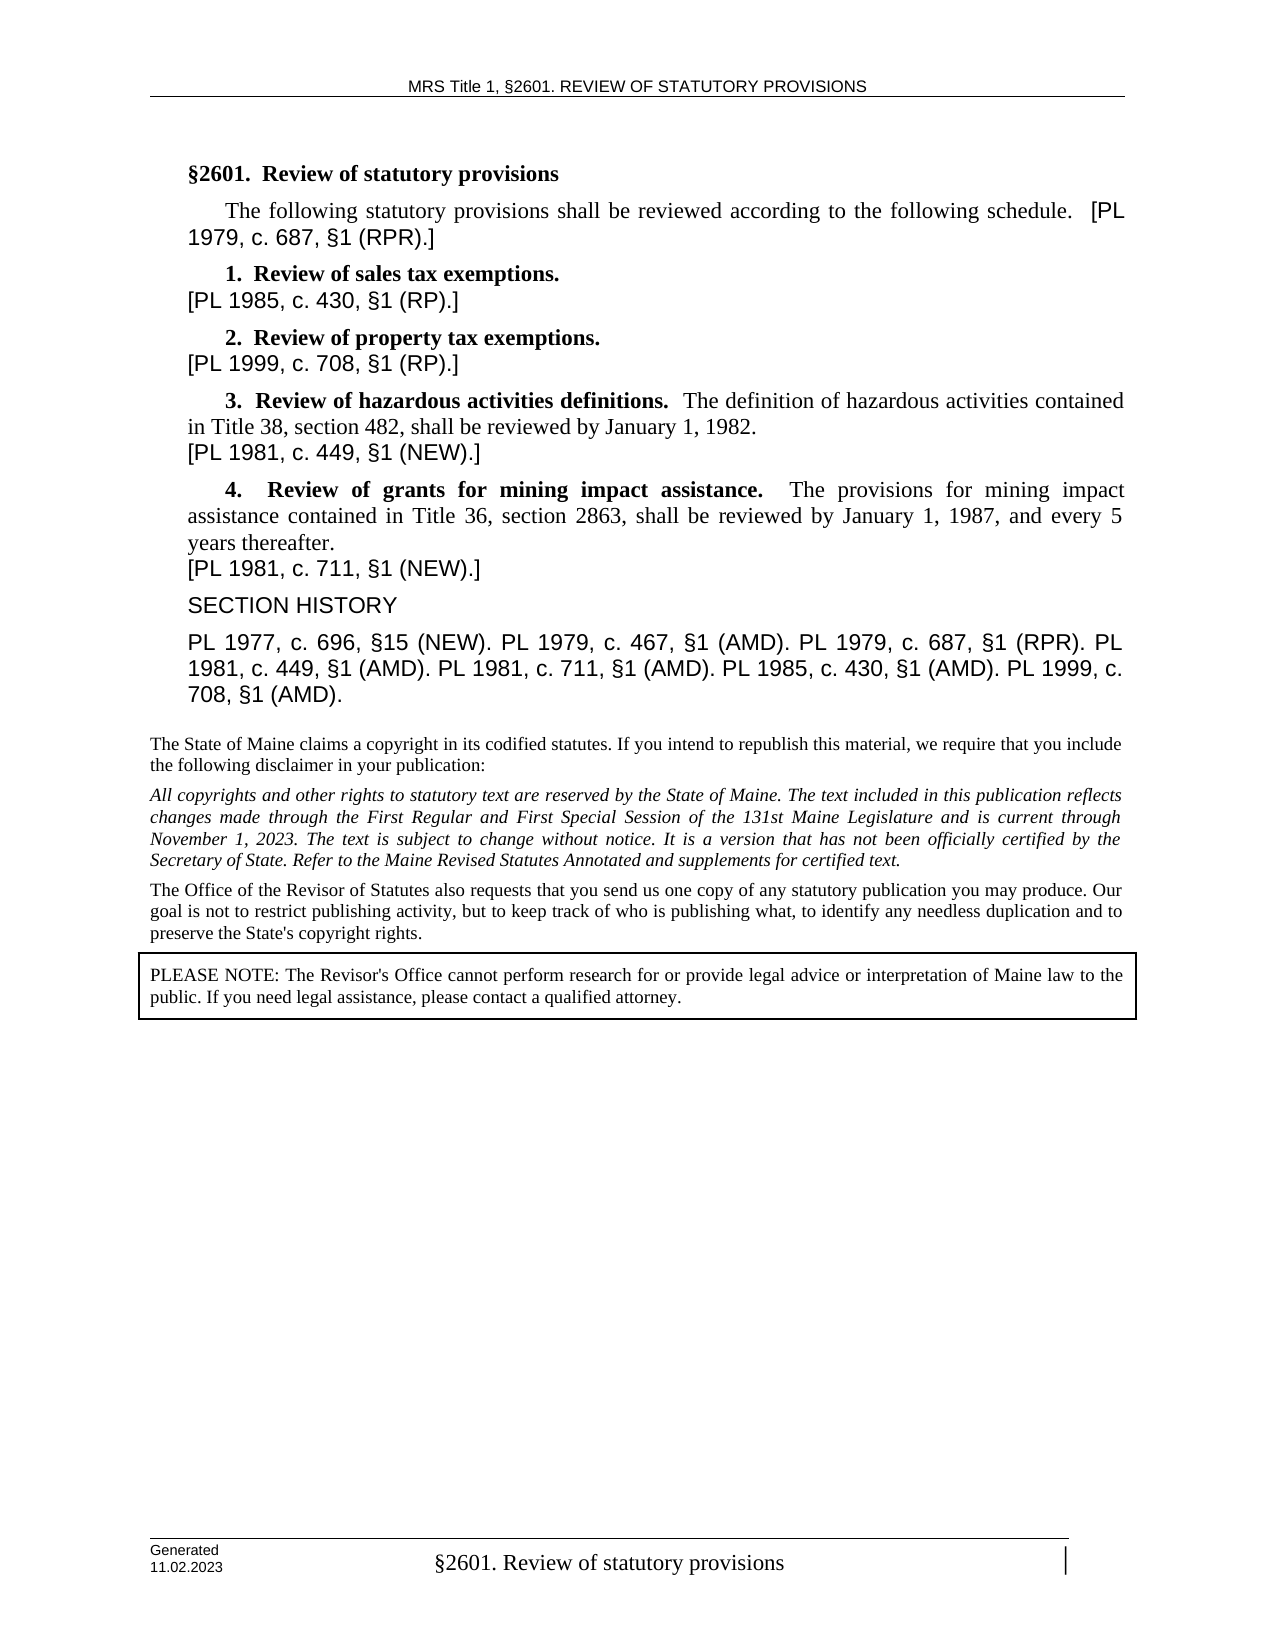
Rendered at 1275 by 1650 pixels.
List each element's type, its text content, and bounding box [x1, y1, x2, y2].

text 3. Review of hazardous activities definitions. The definition of hazardous activities contained in Title 38, section 482, shall be reviewed by January 1, 1982. [187, 387, 1125, 439]
text [PL 1981, c. 449, §1 (NEW).] [187, 439, 1125, 466]
text [PL 1985, c. 430, §1 (RP).] [187, 287, 1125, 313]
text [PL 1981, c. 711, §1 (NEW).] [187, 555, 1125, 582]
text All copyrights and other rights to statutory text are reserved by the State of Maine. The text included in this publication reflects changes made through the First Regular and First Special Session of the 131st Maine Legislature and is current through November 1, 2023 . The text is subject to change without notice. It is a version that has not been officially certified by the Secretary of State. Refer to the Maine Revised Statutes Annotated and supplements for certified text. [150, 784, 1125, 871]
text 4. Review of grants for mining impact assistance. The provisions for mining impact assistance contained in Title 36, section 2863, shall be reviewed by January 1, 1987, and every 5 years thereafter. [187, 476, 1125, 555]
text 2. Review of property tax exemptions. [187, 323, 1125, 350]
text [PL 1999, c. 708, §1 (RP).] [187, 350, 1125, 376]
text §2601. Review of statutory provisions [187, 160, 1125, 187]
text The following statutory provisions shall be reviewed according to the following schedule. [PL 1979, c. 687, §1 (RPR).] [187, 197, 1125, 250]
text PL 1977, c. 696, §15 (NEW). PL 1979, c. 467, §1 (AMD). PL 1979, c. 687, §1 (RPR). PL 1981, c. 449, §1 (AMD). PL 1981, c. 711, §1 (AMD). PL 1985, c. 430, §1 (AMD). PL 1999, c. 708, §1 (AMD). [187, 629, 1125, 708]
text PLEASE NOTE: The Revisor's Office cannot perform research for or provide legal advice or interpretation of Maine law to the public. If you need legal assistance, please contact a qualified attorney. [140, 954, 1135, 1018]
text 1. Review of sales tax exemptions. [187, 260, 1125, 287]
text The State of Maine claims a copyright in its codified statutes. If you intend to republish this material, we require that you include the following disclaimer in your publication: [150, 733, 1125, 776]
text SECTION HISTORY [187, 592, 1125, 618]
text The Office of the Revisor of Statutes also requests that you send us one copy of any statutory publication you may produce. Our goal is not to restrict publishing activity, but to keep track of who is publishing what, to identify any needless duplication and to preserve the State's copyright rights. [150, 879, 1125, 943]
